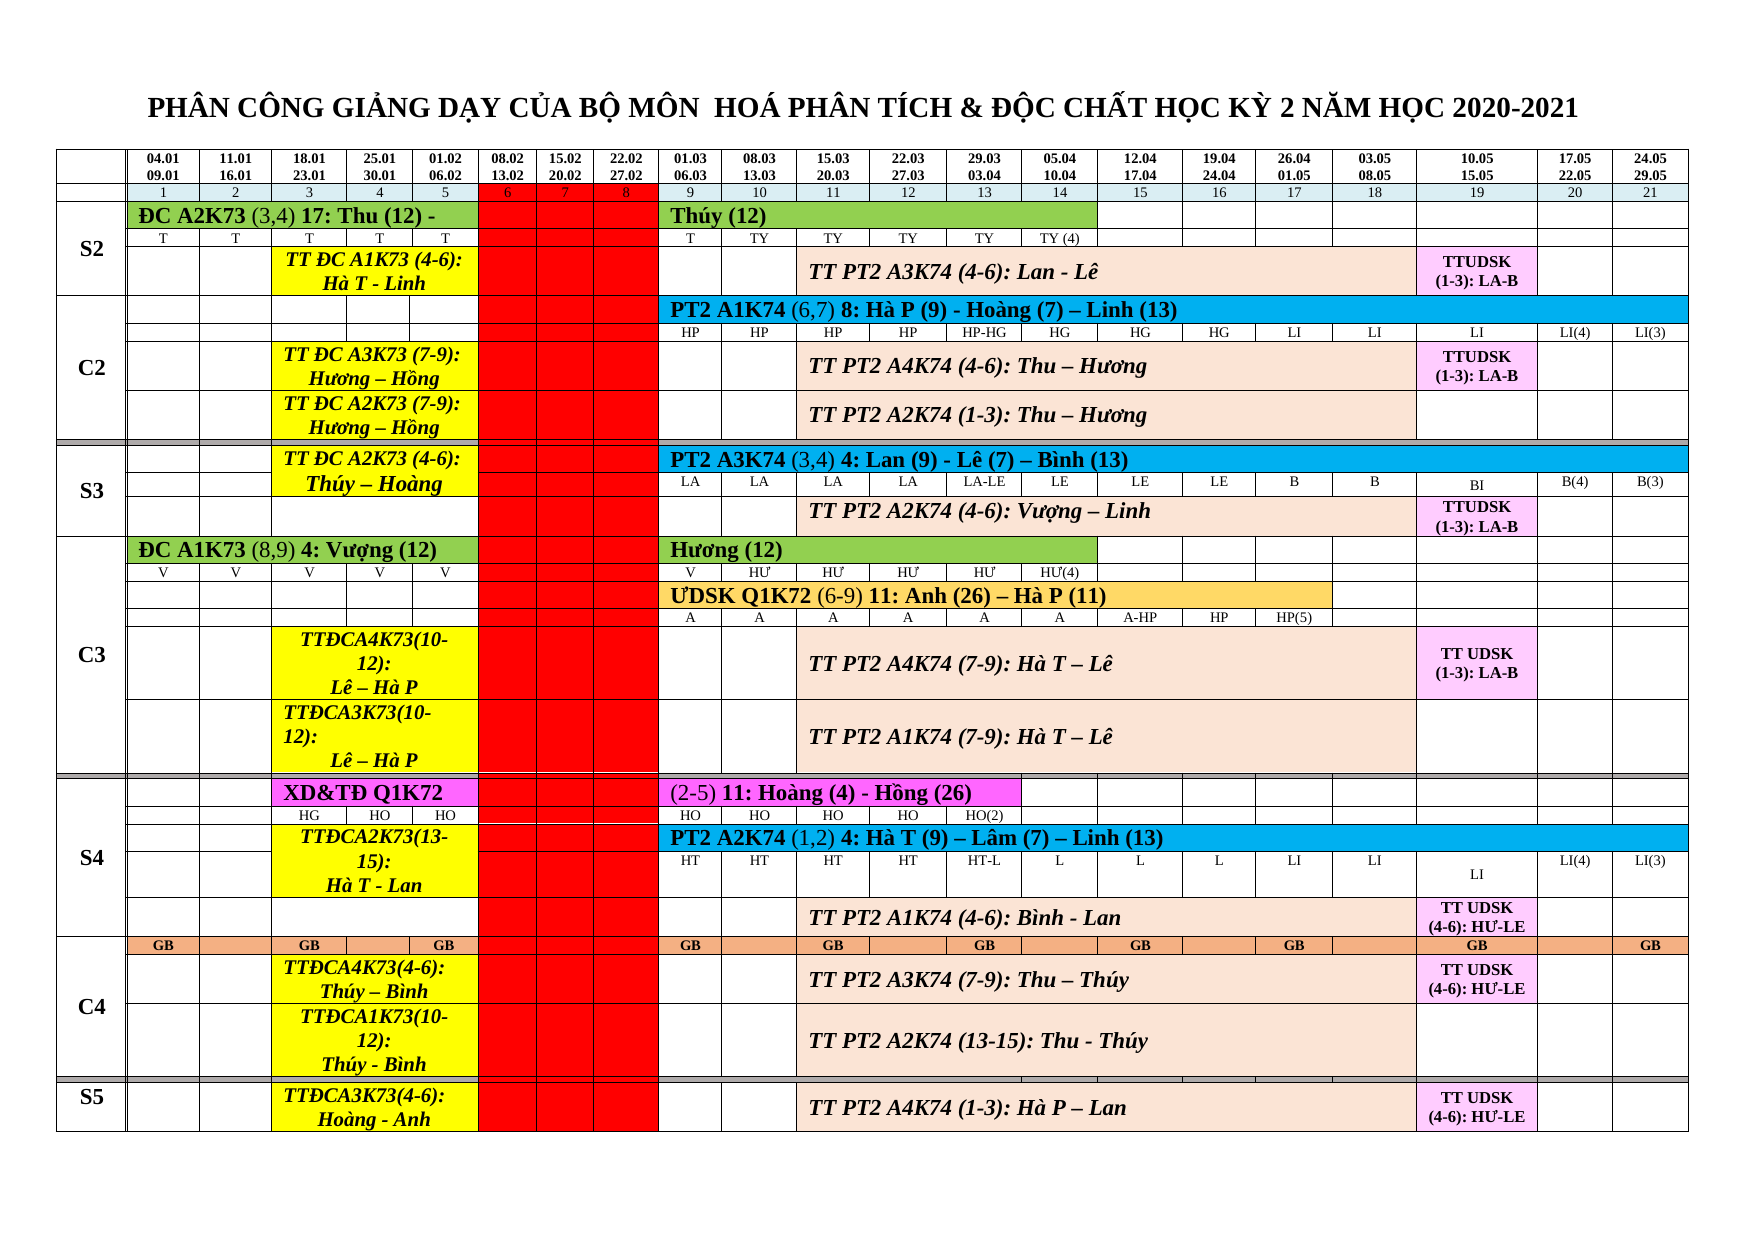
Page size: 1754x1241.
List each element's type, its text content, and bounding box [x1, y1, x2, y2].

table_cell [722, 898, 796, 936]
table_cell [537, 898, 593, 936]
table_cell [128, 774, 199, 778]
table_cell [1538, 774, 1612, 778]
table_cell HO [870, 807, 946, 823]
table_cell LI [1333, 324, 1416, 341]
table_cell [347, 609, 412, 626]
table_cell [1538, 247, 1612, 295]
table_cell LA [659, 473, 721, 496]
table_cell GB [659, 937, 721, 954]
table_cell GB [128, 937, 199, 954]
table_cell [594, 440, 658, 445]
table_cell [128, 324, 199, 341]
table_cell [537, 497, 593, 536]
table_cell HP [870, 324, 946, 341]
table_cell [594, 391, 658, 439]
table_cell [722, 391, 796, 439]
table_cell B [1333, 473, 1416, 496]
table_cell [1417, 807, 1537, 823]
table_cell [128, 582, 199, 608]
table_cell [594, 564, 658, 581]
table_cell V [659, 564, 721, 581]
table_cell [537, 564, 593, 581]
table_header 03.05 08.05 [1333, 150, 1416, 183]
table_cell [200, 774, 271, 778]
table_cell HO [347, 807, 412, 823]
table_cell HO [797, 807, 869, 823]
table_cell LI [1333, 852, 1416, 897]
table_cell [479, 229, 536, 246]
table_cell C3 [57, 537, 125, 772]
table_cell [537, 627, 593, 699]
table_cell [594, 807, 658, 823]
table_cell [594, 247, 658, 295]
table_cell T [272, 229, 346, 246]
table_cell [1613, 774, 1688, 778]
table_header 17.05 22.05 [1538, 150, 1612, 183]
table_cell HƯ [797, 564, 869, 581]
table_cell HP [797, 324, 869, 341]
table_cell 11 [797, 184, 869, 201]
table_cell [659, 440, 1688, 445]
table_cell [128, 852, 199, 897]
table_cell GB [797, 937, 869, 954]
table_cell HT [870, 852, 946, 897]
table_cell 7 [537, 184, 593, 201]
table_cell [57, 774, 125, 778]
table_cell [479, 774, 536, 778]
table_cell [1098, 229, 1182, 246]
table_cell LI(3) [1613, 324, 1688, 341]
table_cell [1183, 537, 1255, 563]
table_cell [128, 779, 199, 806]
table_cell Thúy (12) [659, 202, 1097, 228]
table_cell [479, 537, 536, 563]
table_cell T [659, 229, 721, 246]
table_header 22.02 27.02 [594, 150, 658, 183]
table_cell HƯ [870, 564, 946, 581]
table_cell [1183, 807, 1255, 823]
table_cell [479, 391, 536, 439]
table_cell TY [947, 229, 1021, 246]
table_cell HP [1183, 609, 1255, 626]
table_cell [1613, 247, 1688, 295]
table_cell [200, 825, 271, 851]
table_cell 1 [128, 184, 199, 201]
table_cell TTĐCA4K73(4-6): Thúy – Bình [272, 955, 478, 1003]
table_cell A [722, 609, 796, 626]
table_cell PT2 A3K74 (3,4) 4: Lan (9) - Lê (7) – Bình (13) [659, 446, 1688, 472]
table_cell [1417, 391, 1537, 439]
table_cell PT2 A2K74 (1,2) 4: Hà T (9) – Lâm (7) – Linh (13) [659, 825, 1688, 851]
table_cell [1256, 537, 1332, 563]
table_cell [594, 609, 658, 626]
table_cell LI [1256, 852, 1332, 897]
table_cell [594, 1077, 658, 1082]
table_cell [200, 898, 271, 936]
table_cell T [128, 229, 199, 246]
table_cell [1417, 537, 1537, 563]
table_cell [659, 1083, 721, 1131]
table_cell LE [1183, 473, 1255, 496]
table_cell HG [1098, 324, 1182, 341]
table_cell [1538, 779, 1612, 806]
table_cell TY [797, 229, 869, 246]
table_cell [272, 440, 478, 445]
table_cell [479, 1083, 536, 1131]
table_cell HƯ [947, 564, 1021, 581]
table_cell 8 [594, 184, 658, 201]
table_cell [272, 296, 346, 323]
table_cell TY [722, 229, 796, 246]
table_cell [594, 627, 658, 699]
table_cell [410, 324, 478, 341]
table_cell [1333, 779, 1416, 806]
table_cell [200, 473, 271, 496]
table_cell [1333, 937, 1416, 954]
table_cell [1538, 627, 1612, 699]
table_cell TT UDSK (4-6): HƯ-LE [1417, 1083, 1537, 1131]
table_cell TT PT2 A3K74 (4-6): Lan - Lê [797, 247, 1416, 295]
table_header 26.04 01.05 [1256, 150, 1332, 183]
table_cell [537, 440, 593, 445]
table_cell [128, 391, 199, 439]
table_cell [1098, 564, 1182, 581]
table_cell [594, 1004, 658, 1076]
table_cell TT UDSK (4-6): HƯ-LE [1417, 955, 1537, 1003]
table_cell [479, 582, 536, 608]
table_cell [594, 342, 658, 390]
table_cell GB [947, 937, 1021, 954]
table_cell [722, 627, 796, 699]
table_cell [479, 825, 536, 851]
table_cell [479, 497, 536, 536]
table_cell [1538, 955, 1612, 1003]
table_cell [537, 446, 593, 472]
table_header 10.05 15.05 [1417, 150, 1537, 183]
table_cell 19 [1417, 184, 1537, 201]
table_cell [200, 779, 271, 806]
table_cell [1022, 779, 1097, 806]
table_cell TTUDSK (1-3): LA-B [1417, 247, 1537, 295]
table_cell [537, 229, 593, 246]
table_cell S4 [57, 779, 125, 936]
table_cell [128, 955, 199, 1003]
table_cell [128, 440, 199, 445]
table_cell [659, 391, 721, 439]
table_cell [594, 825, 658, 851]
table_cell S5 [57, 1083, 125, 1131]
table_cell HG [272, 807, 346, 823]
table_cell [594, 582, 658, 608]
table_cell [200, 440, 271, 445]
table_cell TTĐCA2K73(13-15): Hà T - Lan [272, 825, 478, 897]
table_cell V [347, 564, 412, 581]
table_cell HP-HG [947, 324, 1021, 341]
table_cell [272, 324, 346, 341]
table_cell 21 [1613, 184, 1688, 201]
table_cell [479, 937, 536, 954]
table_cell [200, 391, 271, 439]
table_cell [479, 473, 536, 496]
table_cell [537, 774, 593, 778]
table_cell [272, 898, 478, 936]
table_cell [479, 446, 536, 472]
table_header 05.04 10.04 [1022, 150, 1097, 183]
table_cell PT2 A1K74 (6,7) 8: Hà P (9) - Hoàng (7) – Linh (13) [659, 296, 1688, 323]
table_cell [200, 247, 271, 295]
table_cell [1613, 1077, 1688, 1082]
table_cell [479, 627, 536, 699]
table_cell [200, 807, 271, 823]
table_cell [659, 497, 721, 536]
table_cell TT UDSK (4-6): HƯ-LE [1417, 898, 1537, 936]
table_cell [479, 700, 536, 772]
table_cell [413, 609, 478, 626]
table_cell [1417, 1077, 1537, 1082]
table_cell LI [1417, 324, 1537, 341]
table_cell [1613, 229, 1688, 246]
table_cell [594, 324, 658, 341]
table_header 15.03 20.03 [797, 150, 869, 183]
table_cell [479, 852, 536, 897]
table_cell [537, 955, 593, 1003]
table_cell [57, 440, 125, 445]
table_cell A [947, 609, 1021, 626]
table_cell TT ĐC A1K73 (4-6): Hà T - Linh [272, 247, 478, 295]
table_cell XD&TĐ Q1K72 [272, 779, 478, 806]
table_cell [1333, 582, 1416, 608]
table_cell [537, 296, 593, 323]
table_cell [537, 537, 593, 563]
table_header 22.03 27.03 [870, 150, 946, 183]
table_cell TT PT2 A1K74 (4-6): Bình - Lan [797, 898, 1416, 936]
table_cell [594, 497, 658, 536]
table_cell [1417, 229, 1537, 246]
table_cell [537, 342, 593, 390]
table_cell [1613, 1083, 1688, 1131]
table_cell [659, 627, 721, 699]
table_cell [537, 1077, 593, 1082]
table_cell [410, 296, 478, 323]
table_cell [1538, 1077, 1612, 1082]
table_cell [128, 342, 199, 390]
table_cell [1613, 700, 1688, 772]
table_cell A [659, 609, 721, 626]
table_cell [537, 324, 593, 341]
table_cell [347, 937, 409, 954]
table_cell [200, 296, 271, 323]
table_cell [1098, 1077, 1182, 1082]
table_cell HO [659, 807, 721, 823]
table_cell TT PT2 A4K74 (4-6): Thu – Hương [797, 342, 1416, 390]
table_cell [722, 1083, 796, 1131]
table_cell TTĐCA3K73(10-12): Lê – Hà P [272, 700, 478, 772]
table_header 18.01 23.01 [272, 150, 346, 183]
table_cell TTUDSK (1-3): LA-B [1417, 497, 1537, 536]
table_cell LE [1098, 473, 1182, 496]
table_cell [659, 247, 721, 295]
table_cell [128, 898, 199, 936]
table_cell [1098, 202, 1182, 228]
table_cell [1022, 807, 1097, 823]
table_cell TTĐCA1K73(10-12): Thúy - Bình [272, 1004, 478, 1076]
table_cell [200, 700, 271, 772]
table_cell BI [1417, 473, 1537, 496]
table_cell [128, 807, 199, 823]
table_header 29.03 03.04 [947, 150, 1021, 183]
table_cell [128, 825, 199, 851]
table_cell [1183, 564, 1255, 581]
table_cell [479, 564, 536, 581]
table_cell [1417, 774, 1537, 778]
table_cell [479, 955, 536, 1003]
table_cell TT ĐC A3K73 (7-9): Hương – Hồng [272, 342, 478, 390]
table_cell [1183, 1077, 1255, 1082]
table_cell V [272, 564, 346, 581]
table_cell [479, 440, 536, 445]
table_cell [128, 296, 199, 323]
table_cell [659, 898, 721, 936]
table_cell GB [1098, 937, 1182, 954]
table_cell [1417, 1004, 1537, 1076]
table_cell [1256, 774, 1332, 778]
table_cell HT-L [947, 852, 1021, 897]
table_cell [272, 497, 478, 536]
table_cell B(3) [1613, 473, 1688, 496]
table_cell [1538, 609, 1612, 626]
table_cell L [1183, 852, 1255, 897]
table_cell [200, 582, 271, 608]
table_cell [479, 1077, 536, 1082]
table_cell [1098, 779, 1182, 806]
table_cell T [347, 229, 412, 246]
table_cell [659, 700, 721, 772]
table_cell HT [659, 852, 721, 897]
table_cell [870, 937, 946, 954]
table_cell 9 [659, 184, 721, 201]
table_cell [537, 609, 593, 626]
table_cell [537, 700, 593, 772]
table_cell [200, 342, 271, 390]
table_cell ĐC A2K73 (3,4) 17: Thu (12) - [128, 202, 478, 228]
table_cell LA [722, 473, 796, 496]
table_cell [1417, 700, 1537, 772]
table_cell [722, 247, 796, 295]
table_cell [1333, 229, 1416, 246]
table_cell [1613, 564, 1688, 581]
table_cell [1613, 202, 1688, 228]
table_cell [659, 1077, 1021, 1082]
table_cell TY [870, 229, 946, 246]
table_cell [128, 609, 199, 626]
table_cell [57, 184, 125, 201]
table_cell TT ĐC A2K73 (4-6): Thúy – Hoàng [272, 446, 478, 496]
table_cell [1333, 537, 1416, 563]
table_cell HƯ(4) [1022, 564, 1097, 581]
table_cell [722, 700, 796, 772]
table_cell [1256, 202, 1332, 228]
table_header 11.01 16.01 [200, 150, 271, 183]
table_cell [57, 1077, 125, 1082]
table_cell [1022, 774, 1097, 778]
table_cell [1256, 229, 1332, 246]
table_cell [659, 342, 721, 390]
table_cell [200, 446, 271, 472]
table_cell [272, 582, 346, 608]
table_cell [128, 1083, 199, 1131]
table_cell [722, 1004, 796, 1076]
table_cell [594, 779, 658, 806]
table_cell [200, 1004, 271, 1076]
table_cell [1183, 229, 1255, 246]
table_cell [479, 202, 536, 228]
table_header 04.01 09.01 [128, 150, 199, 183]
table_cell [1538, 1004, 1612, 1076]
table_cell [200, 852, 271, 897]
table_cell [128, 1004, 199, 1076]
table_cell [128, 473, 199, 496]
table_cell 6 [479, 184, 536, 201]
table_cell LA-LE [947, 473, 1021, 496]
table_cell [272, 609, 346, 626]
table_cell S3 [57, 446, 125, 536]
table_cell [479, 807, 536, 823]
table_cell HP [722, 324, 796, 341]
table_cell [1613, 391, 1688, 439]
table_cell LI [1417, 852, 1537, 897]
table_cell TT PT2 A4K74 (7-9): Hà T – Lê [797, 627, 1416, 699]
table_cell [537, 582, 593, 608]
table_cell TT ĐC A2K73 (7-9): Hương – Hồng [272, 391, 478, 439]
table_cell [200, 937, 271, 954]
table_cell TT UDSK (1-3): LA-B [1417, 627, 1537, 699]
table_cell [479, 609, 536, 626]
table_cell GB [1417, 937, 1537, 954]
table_cell [1538, 342, 1612, 390]
table_cell 3 [272, 184, 346, 201]
table_cell [594, 1083, 658, 1131]
table_cell TT PT2 A4K74 (1-3): Hà P – Lan [797, 1083, 1416, 1131]
table_cell LA [797, 473, 869, 496]
table_cell [479, 342, 536, 390]
table_cell [1417, 779, 1537, 806]
table_cell 10 [722, 184, 796, 201]
table_cell [594, 473, 658, 496]
table_cell [200, 627, 271, 699]
table_cell [128, 627, 199, 699]
table_cell [1538, 564, 1612, 581]
table_cell [1333, 807, 1416, 823]
table_cell [1613, 807, 1688, 823]
table_cell ƯDSK Q1K72 (6-9) 11: Anh (26) – Hà P (11) [659, 582, 1332, 608]
table_cell LE [1022, 473, 1097, 496]
table_cell [594, 229, 658, 246]
table_cell T [413, 229, 478, 246]
table_cell [594, 937, 658, 954]
table_cell [1538, 229, 1612, 246]
table_cell [1022, 1077, 1097, 1082]
table_cell [594, 202, 658, 228]
table_cell A [1022, 609, 1097, 626]
table_cell 15 [1098, 184, 1182, 201]
table_cell [479, 898, 536, 936]
table_cell [1183, 779, 1255, 806]
table_cell LA [870, 473, 946, 496]
table_cell TY (4) [1022, 229, 1097, 246]
table_cell [722, 497, 796, 536]
table_cell [1538, 391, 1612, 439]
table_cell [594, 700, 658, 772]
table_cell 12 [870, 184, 946, 201]
table_cell HO [413, 807, 478, 823]
table_cell [479, 1004, 536, 1076]
table_cell [1022, 937, 1097, 954]
table_cell [722, 342, 796, 390]
table_cell TT PT2 A2K74 (4-6): Vượng – Linh [797, 497, 1416, 536]
table_cell [272, 1077, 478, 1082]
table_header 12.04 17.04 [1098, 150, 1182, 183]
table_cell [594, 955, 658, 1003]
table_cell [1538, 937, 1612, 954]
table_cell [537, 391, 593, 439]
table_cell [537, 1004, 593, 1076]
table_cell [1098, 774, 1182, 778]
table_cell [1183, 774, 1255, 778]
table_cell [594, 774, 658, 778]
table_cell [537, 779, 593, 806]
table_cell [479, 296, 536, 323]
table_cell TT PT2 A2K74 (1-3): Thu – Hương [797, 391, 1416, 439]
table_cell 5 [413, 184, 478, 201]
table_cell ĐC A1K73 (8,9) 4: Vượng (12) [128, 537, 478, 563]
table_header 24.05 29.05 [1613, 150, 1688, 183]
table_cell [1613, 627, 1688, 699]
table_cell [1333, 609, 1416, 626]
table_cell HP [659, 324, 721, 341]
table_cell 2 [200, 184, 271, 201]
table_cell [1256, 779, 1332, 806]
table_cell [594, 852, 658, 897]
table_cell [128, 1077, 199, 1082]
table_cell LI(4) [1538, 852, 1612, 897]
table_cell HO [722, 807, 796, 823]
table_cell A [870, 609, 946, 626]
table_cell GB [410, 937, 478, 954]
table_cell HP(5) [1256, 609, 1332, 626]
table_cell [200, 609, 271, 626]
table_cell [1333, 202, 1416, 228]
table_cell [1538, 582, 1612, 608]
table_cell [1538, 1083, 1612, 1131]
table_cell [128, 446, 199, 472]
table_cell [1613, 342, 1688, 390]
table_cell TTĐCA3K73(4-6): Hoàng - Anh [272, 1083, 478, 1131]
table_cell L [1022, 852, 1097, 897]
table_cell [594, 898, 658, 936]
table_cell [347, 324, 409, 341]
table_cell [537, 1083, 593, 1131]
table_cell [1417, 582, 1537, 608]
table_cell [413, 582, 478, 608]
table_cell [537, 807, 593, 823]
table_cell [1333, 774, 1416, 778]
table_cell 17 [1256, 184, 1332, 201]
table_cell A [797, 609, 869, 626]
table_cell 18 [1333, 184, 1416, 201]
table_cell [1538, 898, 1612, 936]
table_cell [200, 497, 271, 536]
table_cell [594, 537, 658, 563]
table_header 08.03 13.03 [722, 150, 796, 183]
table_cell C2 [57, 296, 125, 439]
table_header 15.02 20.02 [537, 150, 593, 183]
table_cell TT PT2 A2K74 (13-15): Thu - Thúy [797, 1004, 1416, 1076]
table_cell TT PT2 A1K74 (7-9): Hà T – Lê [797, 700, 1416, 772]
table_cell [1613, 609, 1688, 626]
table_cell [1538, 202, 1612, 228]
table_cell [200, 324, 271, 341]
table_cell 16 [1183, 184, 1255, 201]
table_cell [1183, 202, 1255, 228]
table_header 25.01 30.01 [347, 150, 412, 183]
table_cell [1256, 807, 1332, 823]
table_header [57, 150, 125, 183]
table_cell 4 [347, 184, 412, 201]
table_cell [479, 247, 536, 295]
table_cell [1538, 537, 1612, 563]
table_cell [594, 446, 658, 472]
table_cell GB [1256, 937, 1332, 954]
table_cell [1256, 564, 1332, 581]
table_cell [1333, 1077, 1416, 1082]
table_cell [722, 955, 796, 1003]
table_cell 14 [1022, 184, 1097, 201]
table_cell L [1098, 852, 1182, 897]
table_cell [1538, 807, 1612, 823]
table_cell [1613, 497, 1688, 536]
table_cell GB [1613, 937, 1688, 954]
table_cell [128, 700, 199, 772]
table_cell A-HP [1098, 609, 1182, 626]
table_cell B(4) [1538, 473, 1612, 496]
table_cell HT [797, 852, 869, 897]
table_cell S2 [57, 202, 125, 295]
table_cell 13 [947, 184, 1021, 201]
table_cell [479, 779, 536, 806]
table_cell [537, 473, 593, 496]
table_cell [1613, 1004, 1688, 1076]
table_cell TTĐCA4K73(10-12): Lê – Hà P [272, 627, 478, 699]
table_cell TT PT2 A3K74 (7-9): Thu – Thúy [797, 955, 1416, 1003]
table_cell [128, 497, 199, 536]
table_cell HƯ [722, 564, 796, 581]
table_cell [272, 774, 478, 778]
table_cell LI [1256, 324, 1332, 341]
table_cell [537, 937, 593, 954]
table_cell Hương (12) [659, 537, 1097, 563]
table_header 08.02 13.02 [479, 150, 536, 183]
table_cell [537, 247, 593, 295]
table_cell [1613, 779, 1688, 806]
table_cell [1538, 700, 1612, 772]
table_cell [1098, 537, 1182, 563]
table_cell [659, 955, 721, 1003]
table_cell [537, 852, 593, 897]
table_cell HG [1022, 324, 1097, 341]
table_cell [1417, 202, 1537, 228]
table_cell (2-5) 11: Hoàng (4) - Hồng (26) [659, 779, 1021, 806]
table_cell [1183, 937, 1255, 954]
table_cell V [128, 564, 199, 581]
table_cell [537, 825, 593, 851]
table_cell [1613, 955, 1688, 1003]
table_cell HG [1183, 324, 1255, 341]
table_cell LI(4) [1538, 324, 1612, 341]
table_cell [594, 296, 658, 323]
table_cell [659, 774, 1021, 778]
table_cell [659, 1004, 721, 1076]
table_cell [1613, 582, 1688, 608]
table_cell [1417, 609, 1537, 626]
table_cell [200, 955, 271, 1003]
table_cell 20 [1538, 184, 1612, 201]
table_cell [347, 296, 409, 323]
table_cell TTUDSK (1-3): LA-B [1417, 342, 1537, 390]
table_header 01.02 06.02 [413, 150, 478, 183]
table_cell [1098, 807, 1182, 823]
table_cell HO(2) [947, 807, 1021, 823]
table_cell [479, 324, 536, 341]
table_cell [200, 1083, 271, 1131]
table_cell V [200, 564, 271, 581]
table_cell HT [722, 852, 796, 897]
table_header 01.03 06.03 [659, 150, 721, 183]
table_cell C4 [57, 937, 125, 1076]
table_header 19.04 24.04 [1183, 150, 1255, 183]
table_cell [1333, 564, 1416, 581]
table_cell V [413, 564, 478, 581]
table_cell [1538, 497, 1612, 536]
table_cell T [200, 229, 271, 246]
table_cell [128, 247, 199, 295]
table_cell [1417, 564, 1537, 581]
table_cell [722, 937, 796, 954]
table_cell LI(3) [1613, 852, 1688, 897]
table_cell [1613, 537, 1688, 563]
subtitle PHÂN CÔNG GIẢNG DẠY CỦA BỘ MÔN HOÁ PHÂN TÍCH & ĐỘC CHẤT HỌC KỲ 2 NĂM HỌC 2020-2021 [122, 90, 1604, 123]
table_cell [347, 582, 412, 608]
table_cell [537, 202, 593, 228]
table_cell [200, 1077, 271, 1082]
table_cell [1256, 1077, 1332, 1082]
table_cell B [1256, 473, 1332, 496]
table_cell [1613, 898, 1688, 936]
table_cell GB [272, 937, 346, 954]
